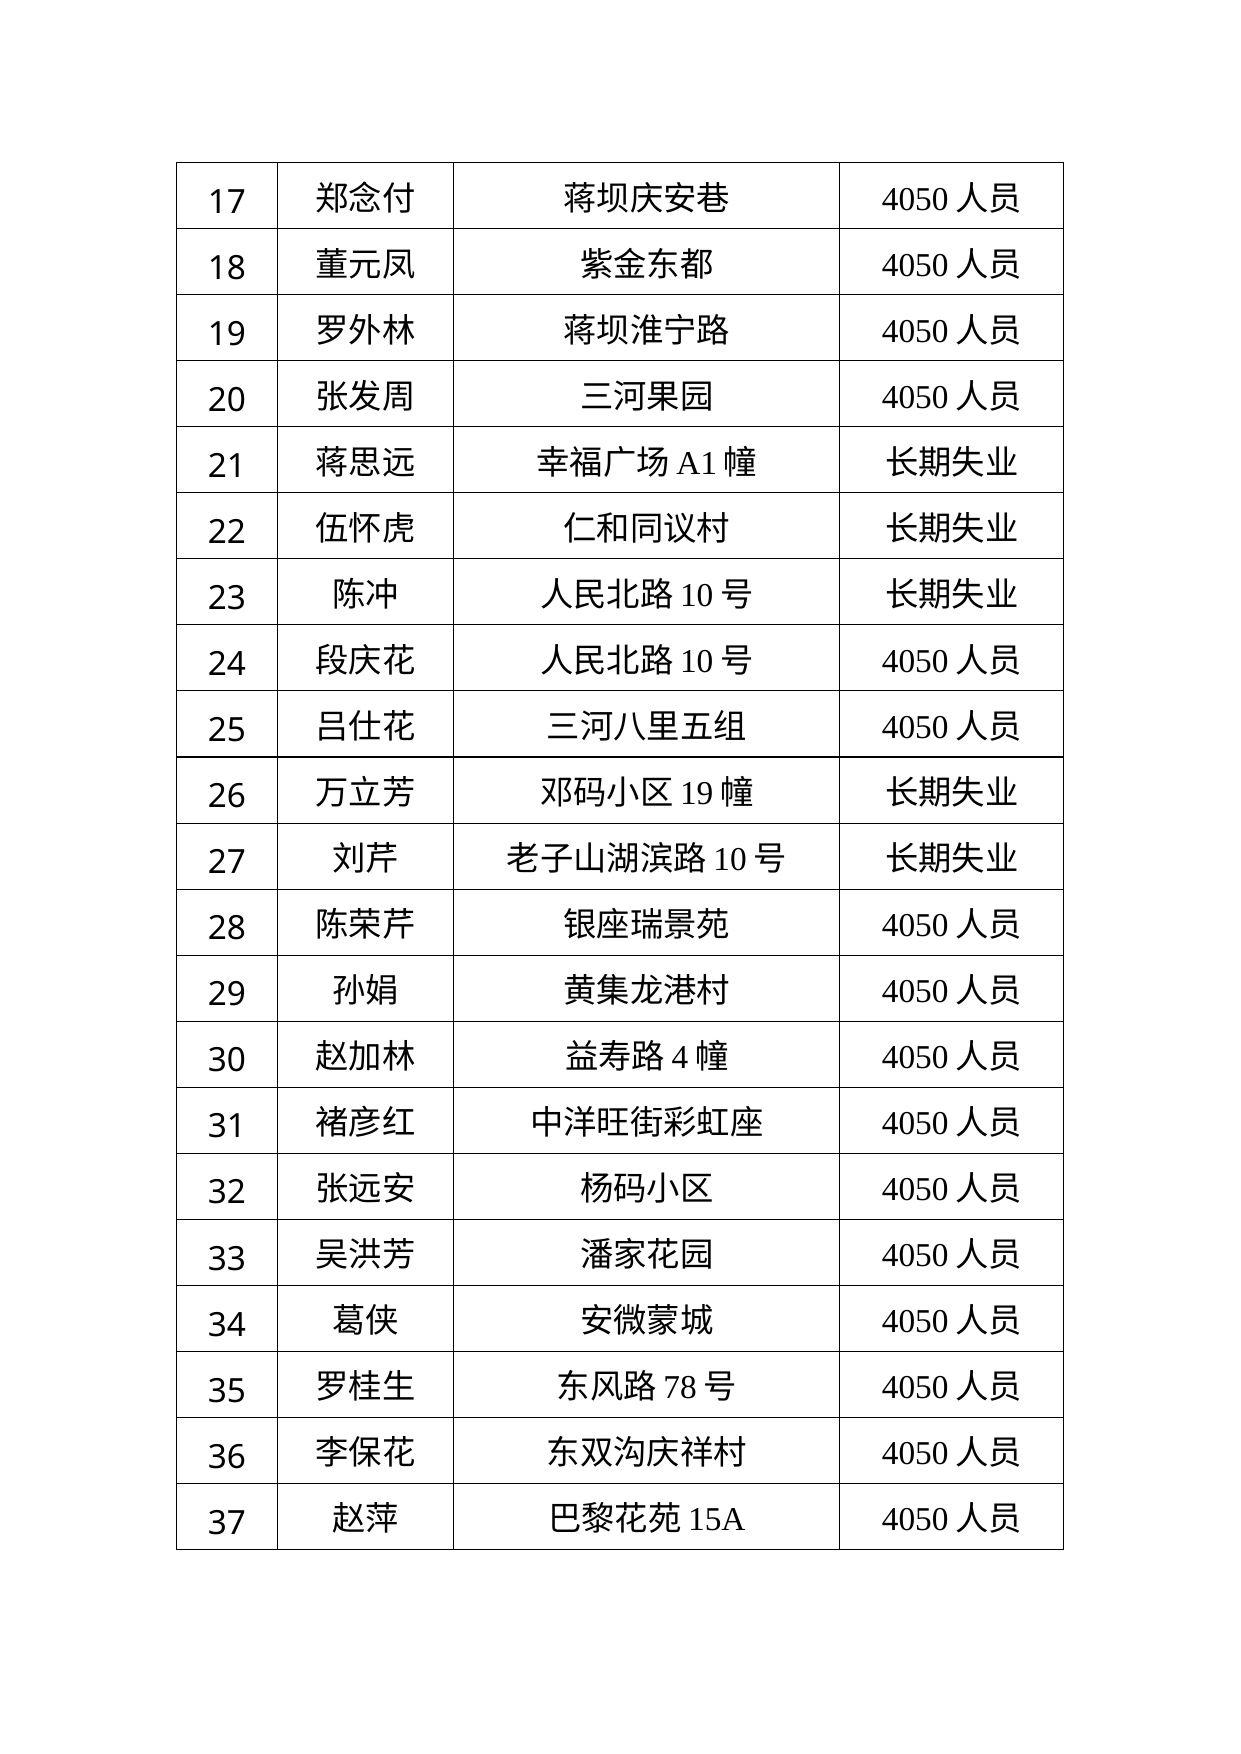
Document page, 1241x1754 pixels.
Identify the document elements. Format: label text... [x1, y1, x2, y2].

table_cell 蒋坝淮宁路 [454, 295, 839, 360]
table_cell 中洋旺街彩虹座 [454, 1088, 839, 1153]
table_cell 4050人员 [840, 1418, 1063, 1483]
table_cell 李保花 [278, 1418, 453, 1483]
table_cell 紫金东都 [454, 229, 839, 294]
table_cell 吴洪芳 [278, 1220, 453, 1285]
table_cell 孙娟 [278, 956, 453, 1021]
table_cell 黄集龙港村 [454, 956, 839, 1021]
table_cell 董元凤 [278, 229, 453, 294]
table_cell 19 [177, 295, 277, 360]
table_cell 长期失业 [840, 824, 1063, 888]
table_cell 长期失业 [840, 427, 1063, 492]
table_cell 32 [177, 1154, 277, 1219]
table_cell 4050人员 [840, 361, 1063, 426]
table_cell 长期失业 [840, 493, 1063, 558]
table_cell 长期失业 [840, 559, 1063, 624]
table_cell 4050人员 [840, 163, 1063, 228]
table_cell 4050人员 [840, 1154, 1063, 1219]
table_cell 20 [177, 361, 277, 426]
table_cell 26 [177, 758, 277, 822]
table_cell 葛侠 [278, 1286, 453, 1351]
table_cell 蒋思远 [278, 427, 453, 492]
table_cell 28 [177, 890, 277, 954]
table_cell 31 [177, 1088, 277, 1153]
table_cell 4050人员 [840, 1352, 1063, 1417]
table_cell 张发周 [278, 361, 453, 426]
table_cell 褚彦红 [278, 1088, 453, 1153]
table_cell 仁和同议村 [454, 493, 839, 558]
table_cell 陈冲 [278, 559, 453, 624]
table_cell 长期失业 [840, 758, 1063, 822]
table_cell 4050人员 [840, 1022, 1063, 1087]
table_cell 18 [177, 229, 277, 294]
table_cell 4050人员 [840, 1220, 1063, 1285]
table_cell 4050人员 [840, 956, 1063, 1021]
table_cell 益寿路4幢 [454, 1022, 839, 1087]
table_cell 安微蒙城 [454, 1286, 839, 1351]
table_cell 段庆花 [278, 625, 453, 690]
table_cell 老子山湖滨路10号 [454, 824, 839, 888]
table_cell 34 [177, 1286, 277, 1351]
table_cell 张远安 [278, 1154, 453, 1219]
table_cell 4050人员 [840, 890, 1063, 954]
table_cell 29 [177, 956, 277, 1021]
table_cell 三河八里五组 [454, 691, 839, 756]
table_cell 22 [177, 493, 277, 558]
table_cell 4050人员 [840, 691, 1063, 756]
table_cell 巴黎花苑15A [454, 1484, 839, 1549]
table_cell 东双沟庆祥村 [454, 1418, 839, 1483]
table_cell 郑念付 [278, 163, 453, 228]
table_cell 30 [177, 1022, 277, 1087]
table_cell 人民北路10号 [454, 559, 839, 624]
table_cell 37 [177, 1484, 277, 1549]
table_cell 吕仕花 [278, 691, 453, 756]
table_cell 罗外林 [278, 295, 453, 360]
table_cell 人民北路10号 [454, 625, 839, 690]
table_cell 23 [177, 559, 277, 624]
table_cell 东风路78号 [454, 1352, 839, 1417]
table_cell 17 [177, 163, 277, 228]
table_cell 4050人员 [840, 1484, 1063, 1549]
table_cell 杨码小区 [454, 1154, 839, 1219]
table_cell 24 [177, 625, 277, 690]
table_cell 潘家花园 [454, 1220, 839, 1285]
table_cell 33 [177, 1220, 277, 1285]
table_cell 25 [177, 691, 277, 756]
table_cell 4050人员 [840, 295, 1063, 360]
table_cell 35 [177, 1352, 277, 1417]
table_cell 赵萍 [278, 1484, 453, 1549]
table_cell 万立芳 [278, 758, 453, 822]
table_cell 蒋坝庆安巷 [454, 163, 839, 228]
table_cell 邓码小区19幢 [454, 758, 839, 822]
table_cell 赵加林 [278, 1022, 453, 1087]
table_cell 4050人员 [840, 229, 1063, 294]
table_cell 刘芹 [278, 824, 453, 888]
table_cell 4050人员 [840, 1286, 1063, 1351]
table_cell 27 [177, 824, 277, 888]
table_cell 幸福广场A1幢 [454, 427, 839, 492]
table_cell 伍怀虎 [278, 493, 453, 558]
table_cell 4050人员 [840, 1088, 1063, 1153]
table_cell 36 [177, 1418, 277, 1483]
table_cell 罗桂生 [278, 1352, 453, 1417]
table_cell 陈荣芹 [278, 890, 453, 954]
table_cell 银座瑞景苑 [454, 890, 839, 954]
table_cell 4050人员 [840, 625, 1063, 690]
table_cell 三河果园 [454, 361, 839, 426]
table_cell 21 [177, 427, 277, 492]
